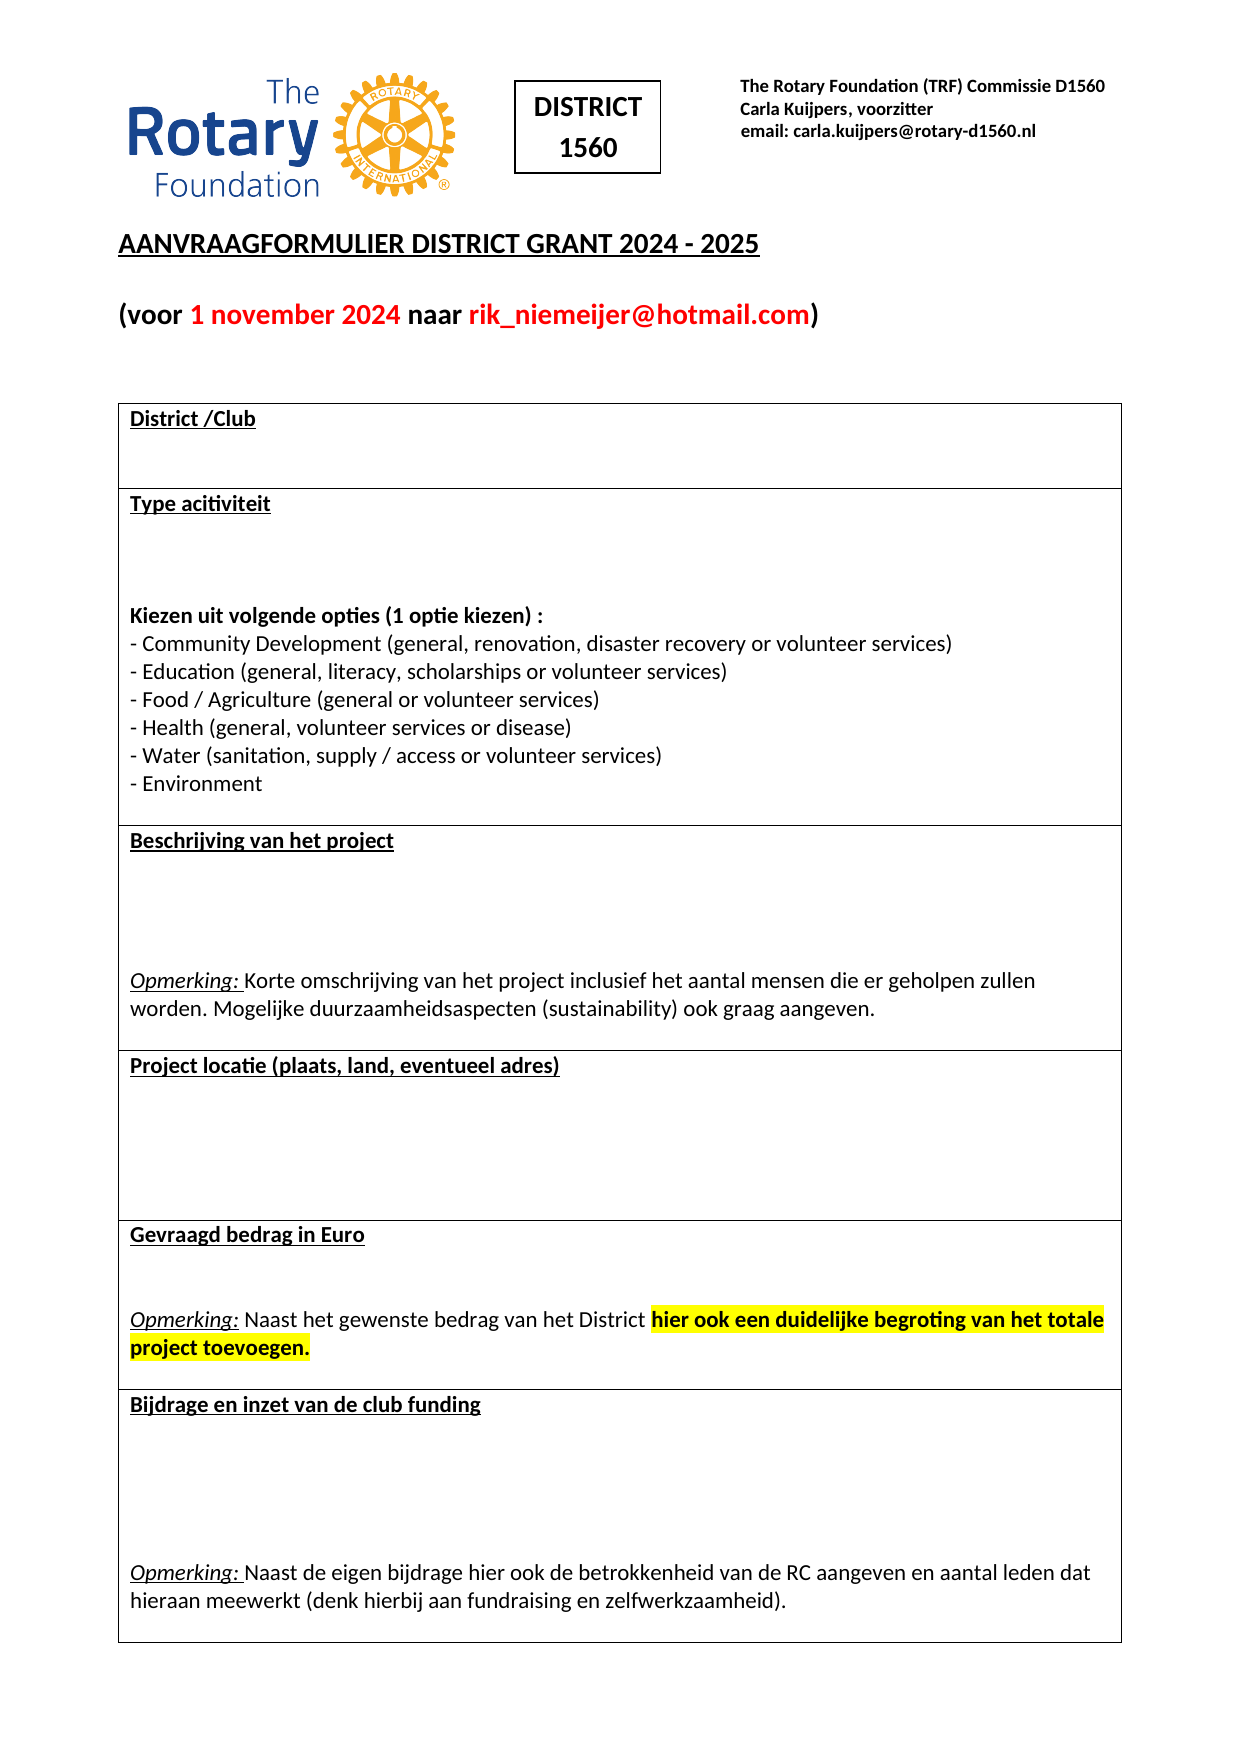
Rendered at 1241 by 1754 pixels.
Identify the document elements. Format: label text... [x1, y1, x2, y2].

table_cell Beschrijving van het project Opmerking: Korte omschrijving van het project inclusief het aantal mensen die er geholpen zullen worden. Mogelijke duurzaamheidsaspecten (sustainability) ook graag aangeven. [119, 826, 1121, 1050]
text (voor 1 november 2024 naar rik_niemeijer@hotmail.com) [118, 296, 1122, 332]
text AANVRAAGFORMULIER DISTRICT GRANT 2024 - 2025 [118, 225, 1122, 260]
table_cell Gevraagd bedrag in Euro Opmerking: Naast het gewenste bedrag van het District hier ook een duidelijke begroting van het totale project toevoegen. [119, 1221, 1121, 1389]
picture [129, 73, 456, 197]
table_cell Bijdrage en inzet van de club funding Opmerking: Naast de eigen bijdrage hier ook de betrokkenheid van de RC aangeven en aantal leden dat hieraan meewerkt (denk hierbij aan fundraising en zelfwerkzaamheid). [119, 1390, 1121, 1642]
table_cell Type acitiviteit Kiezen uit volgende opties (1 optie kiezen) : - Community Development (general, renovation, disaster recovery or volunteer services) - Education (general, literacy, scholarships or volunteer services) - Food / Agriculture (general or volunteer services) - Health (general, volunteer services or disease) - Water (sanitation, supply / access or volunteer services) - Environment [119, 489, 1121, 825]
table_header District /Club [119, 404, 1121, 488]
table_cell Project locatie (plaats, land, eventueel adres) [119, 1051, 1121, 1219]
